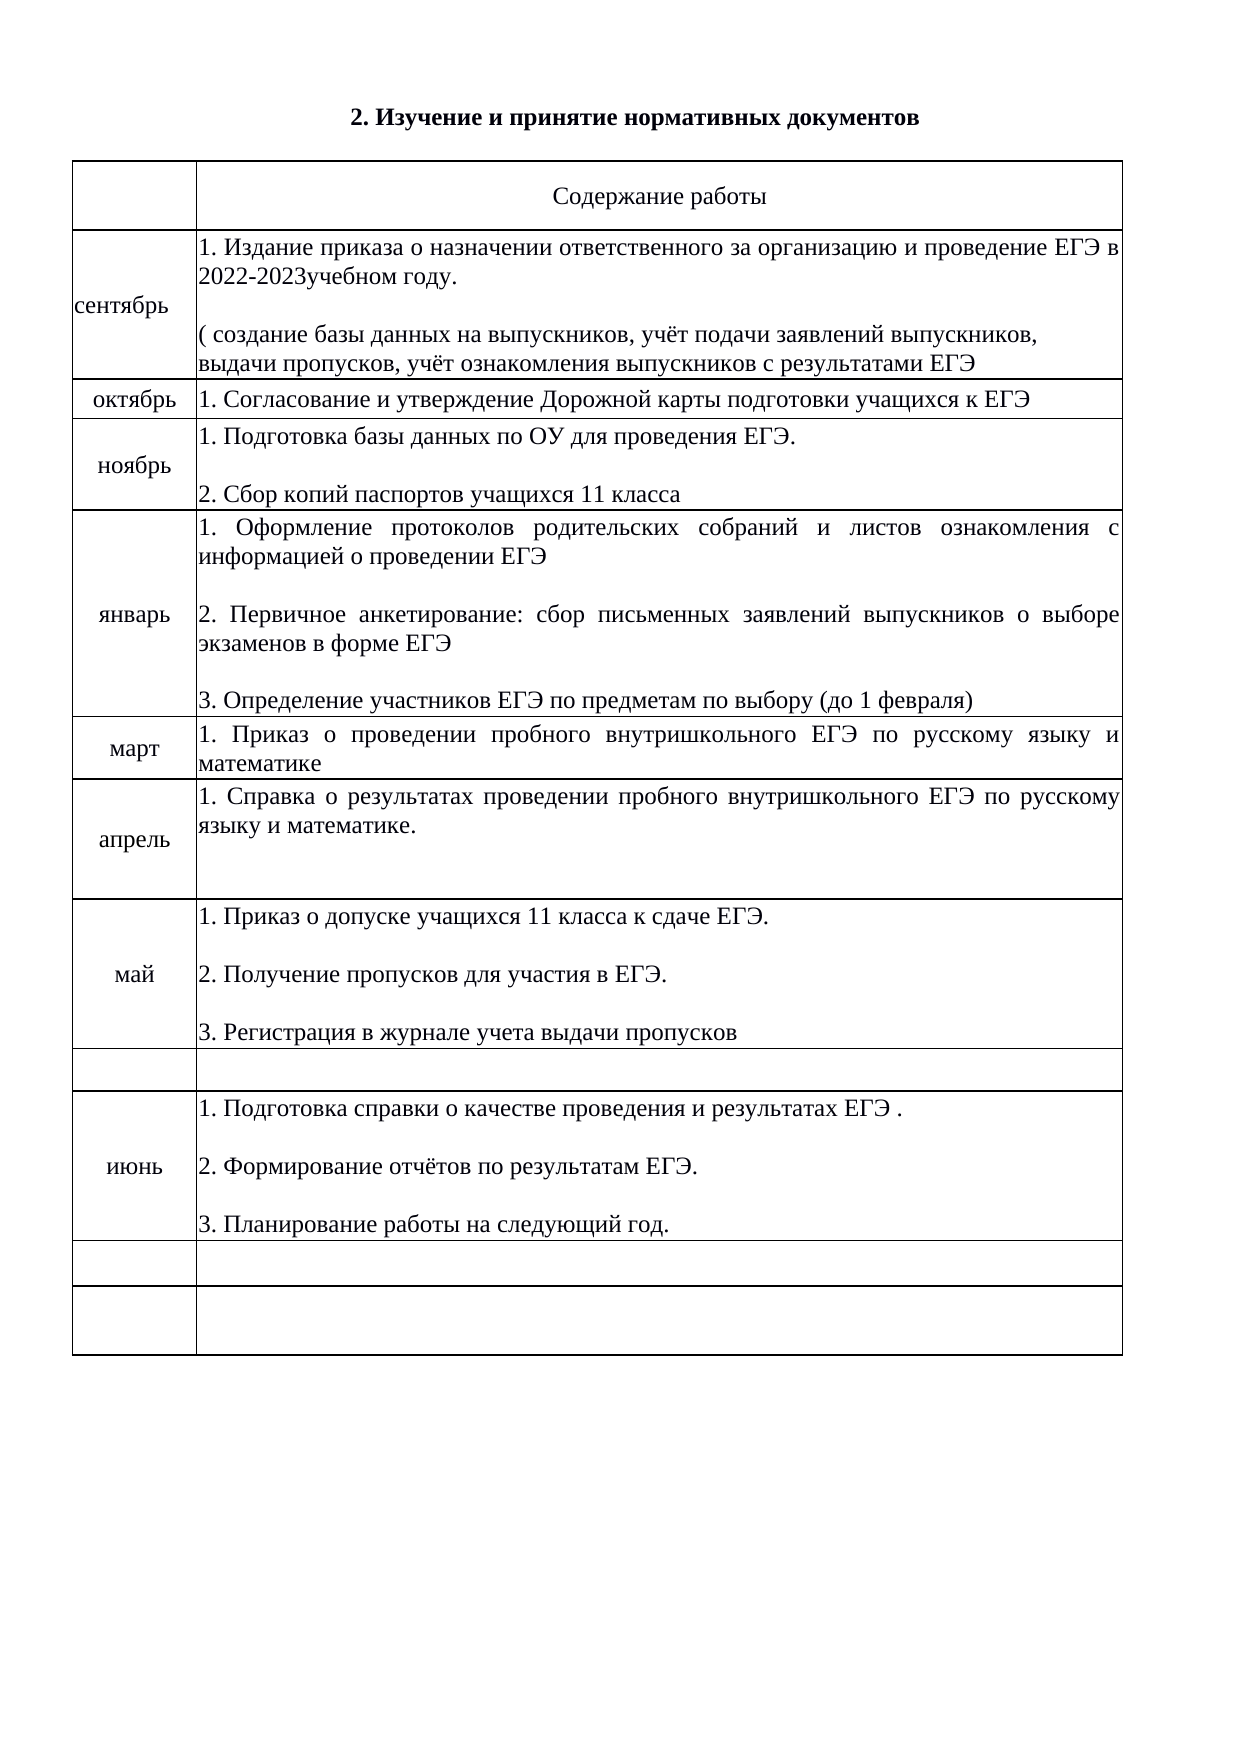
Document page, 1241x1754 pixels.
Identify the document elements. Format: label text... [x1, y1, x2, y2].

text 2. Изучение и принятие нормативных документов [74, 102, 1196, 131]
table_header [73, 162, 196, 229]
table_cell 1. Согласование и утверждение Дорожной карты подготовки учащихся к ЕГЭ [197, 380, 1122, 418]
table_cell 1. Справка о результатах проведении пробного внутришкольного ЕГЭ по русскому языку и математике. [197, 780, 1122, 898]
table_cell май [73, 900, 196, 1047]
table_cell апрель [73, 780, 196, 898]
table_cell 1. Подготовка базы данных по ОУ для проведения ЕГЭ. 2. Сбор копий паспортов учащихся 11 класса [197, 419, 1122, 509]
table_cell [197, 1241, 1122, 1285]
table_cell июнь [73, 1092, 196, 1239]
table_cell 1. Подготовка справки о качестве проведения и результатах ЕГЭ . 2. Формирование отчётов по результатам ЕГЭ. 3. Планирование работы на следующий год. [197, 1092, 1122, 1239]
table_header Содержание работы [197, 162, 1122, 229]
table_cell ноябрь [73, 419, 196, 509]
table_cell [73, 1241, 196, 1285]
table_cell 1. Приказ о допуске учащихся 11 класса к сдаче ЕГЭ. 2. Получение пропусков для участия в ЕГЭ. 3. Регистрация в журнале учета выдачи пропусков [197, 900, 1122, 1047]
table_cell октябрь [73, 380, 196, 418]
table_cell март [73, 717, 196, 778]
table_cell январь [73, 511, 196, 716]
table_cell [73, 1049, 196, 1090]
table_cell 1. Приказ о проведении пробного внутришкольного ЕГЭ по русскому языку и математике [197, 717, 1122, 778]
table_cell [197, 1049, 1122, 1090]
table_cell [73, 1287, 196, 1354]
table_cell сентябрь [73, 231, 196, 378]
table_cell 1. Издание приказа о назначении ответственного за организацию и проведение ЕГЭ в 2022-2023учебном году. ( создание базы данных на выпускников, учёт подачи заявлений выпускников, выдачи пропусков, учёт ознакомления выпускников с результатами ЕГЭ [197, 231, 1122, 378]
table_cell 1. Оформление протоколов родительских собраний и листов ознакомления с информацией о проведении ЕГЭ 2. Первичное анкетирование: сбор письменных заявлений выпускников о выборе экзаменов в форме ЕГЭ 3. Определение участников ЕГЭ по предметам по выбору (до 1 февраля) [197, 511, 1122, 716]
table_cell [197, 1287, 1122, 1354]
